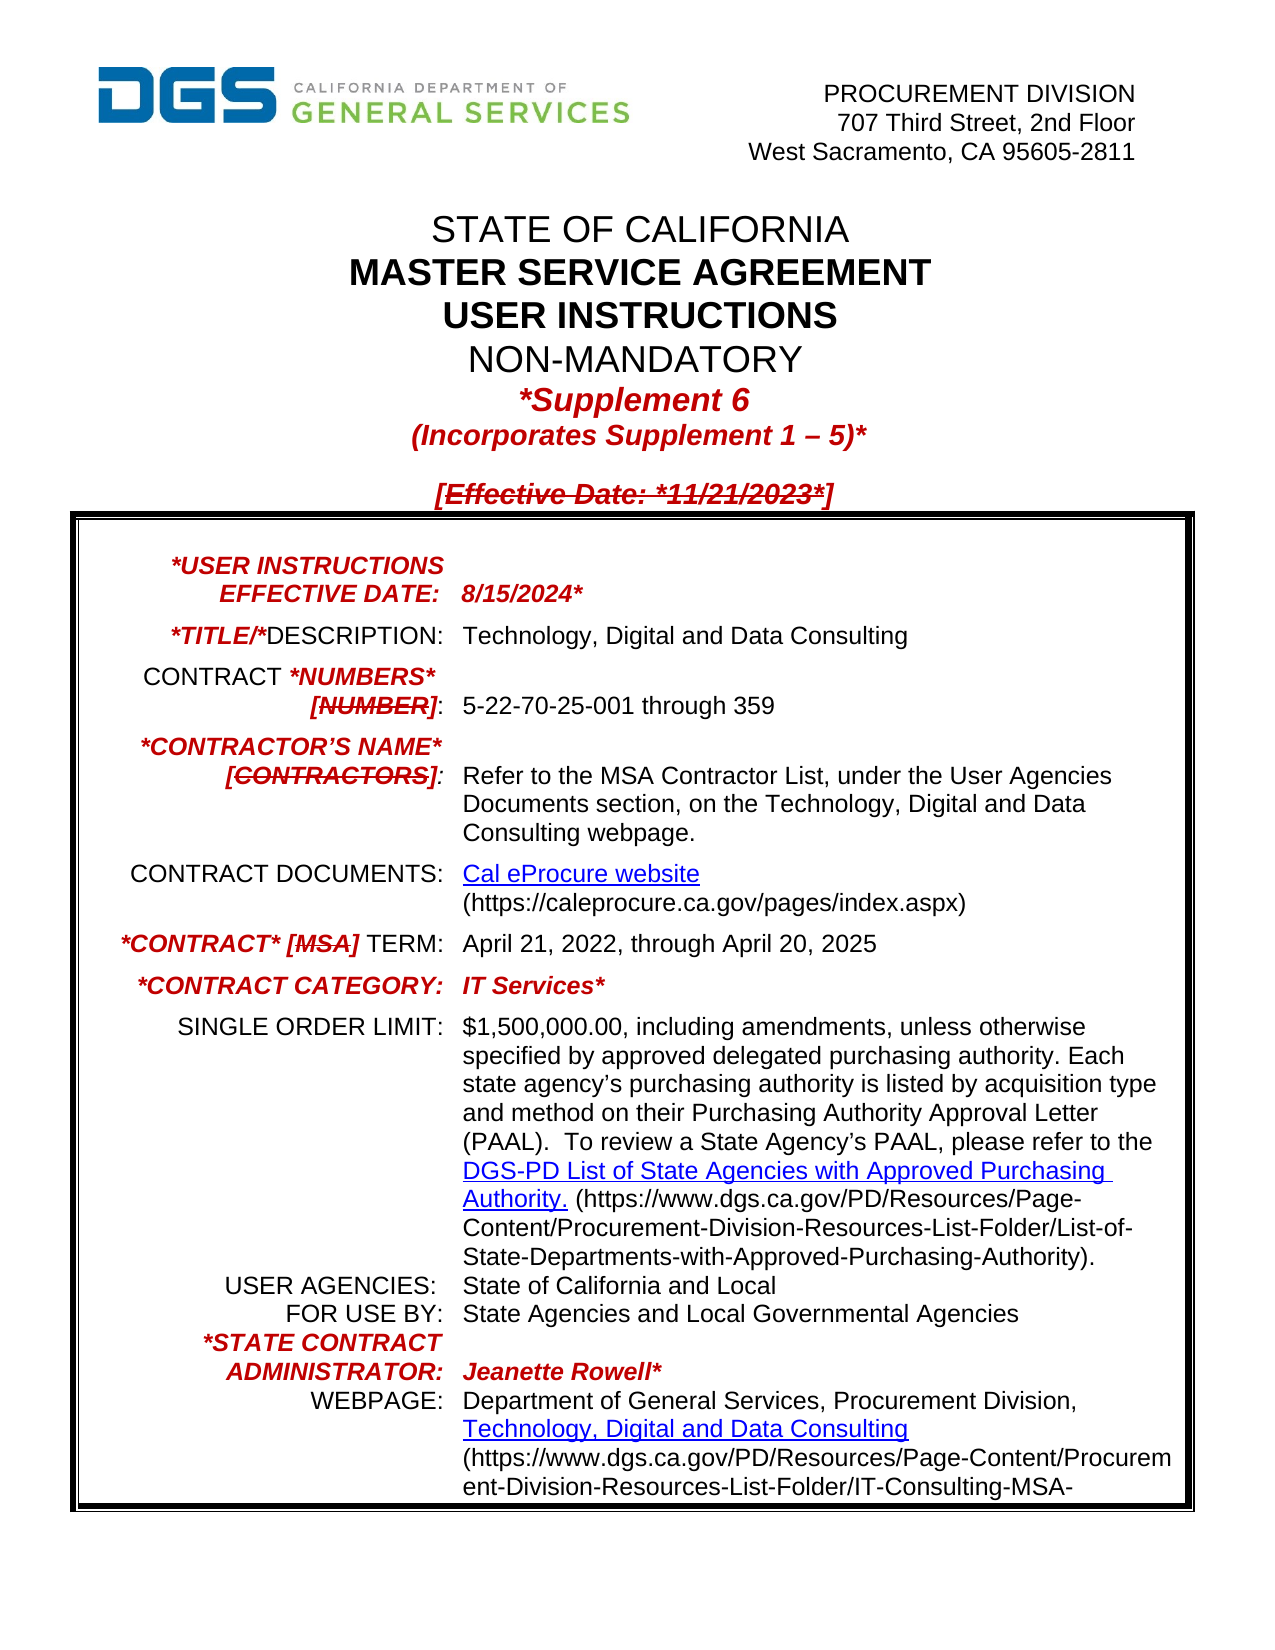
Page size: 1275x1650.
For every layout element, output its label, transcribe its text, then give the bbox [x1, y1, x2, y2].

text *TITLE/*DESCRIPTION: Technology, Digital and Data Consulting [79, 609, 1185, 649]
text FOR USE BY: State Agencies and Local Governmental Agencies [87, 1299, 1183, 1328]
text *CONTRACTOR’S NAME* [79, 721, 1185, 761]
text *Supplement 6 [87, 380, 1183, 418]
text (https://caleprocure.ca.gov/pages/index.aspx) [87, 888, 1183, 917]
text *USER INSTRUCTIONS [87, 551, 1183, 579]
text EFFECTIVE DATE: 8/15/2024* [87, 579, 1183, 608]
picture [98, 67, 633, 123]
text MASTER SERVICE AGREEMENT [97, 251, 1183, 294]
text USER INSTRUCTIONS [97, 294, 1183, 337]
table_header [88, 67, 706, 170]
text *CONTRACT CATEGORY: IT Services* [79, 959, 1185, 999]
text [Effective Date: *11/21/2023*] [87, 477, 1183, 511]
text CONTRACT DOCUMENTS: Cal eProcure website [79, 848, 1185, 888]
text [NUMBER]: 5-22-70-25-001 through 359 [87, 691, 1183, 719]
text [79, 1374, 1185, 1503]
text NON-MANDATORY [87, 337, 1183, 380]
text USER AGENCIES: State of California and Local [87, 1271, 1183, 1299]
text CONTRACT *NUMBERS* [79, 651, 1185, 691]
text *STATE CONTRACT [87, 1328, 1183, 1357]
text [CONTRACTORS]: Refer to the MSA Contractor List, under the User Agencies Documents section, on the Technology, Digital and Data Consulting webpage. [87, 761, 1183, 847]
text *CONTRACT* [MSA] TERM: April 21, 2022, through April 20, 2025 [79, 918, 1185, 958]
table_header PROCUREMENT DIVISION 707 Third Street, 2nd Floor West Sacramento, CA 95605-2811 [706, 67, 1147, 170]
text ADMINISTRATOR: Jeanette Rowell* [87, 1357, 1183, 1374]
text (Incorporates Supplement 1 – 5)* [97, 418, 1183, 452]
text STATE OF CALIFORNIA [97, 207, 1183, 251]
text SINGLE ORDER LIMIT: $1,500,000.00, including amendments, unless otherwise specified by approved delegated purchasing authority. Each state agency’s purchasing authority is listed by acquisition type and method on their Purchasing Authority Approval Letter (PAAL). To review a State Agency’s PAAL, please refer to the DGS-PD List of State Agencies with Approved Purchasing Authority. (https://www.dgs.ca.gov/PD/Resources/Page-Content/Procurement-Division-Resources-List-Folder/List-of-State-Departments-with-Approved-Purchasing-Authority). [79, 1001, 1185, 1271]
